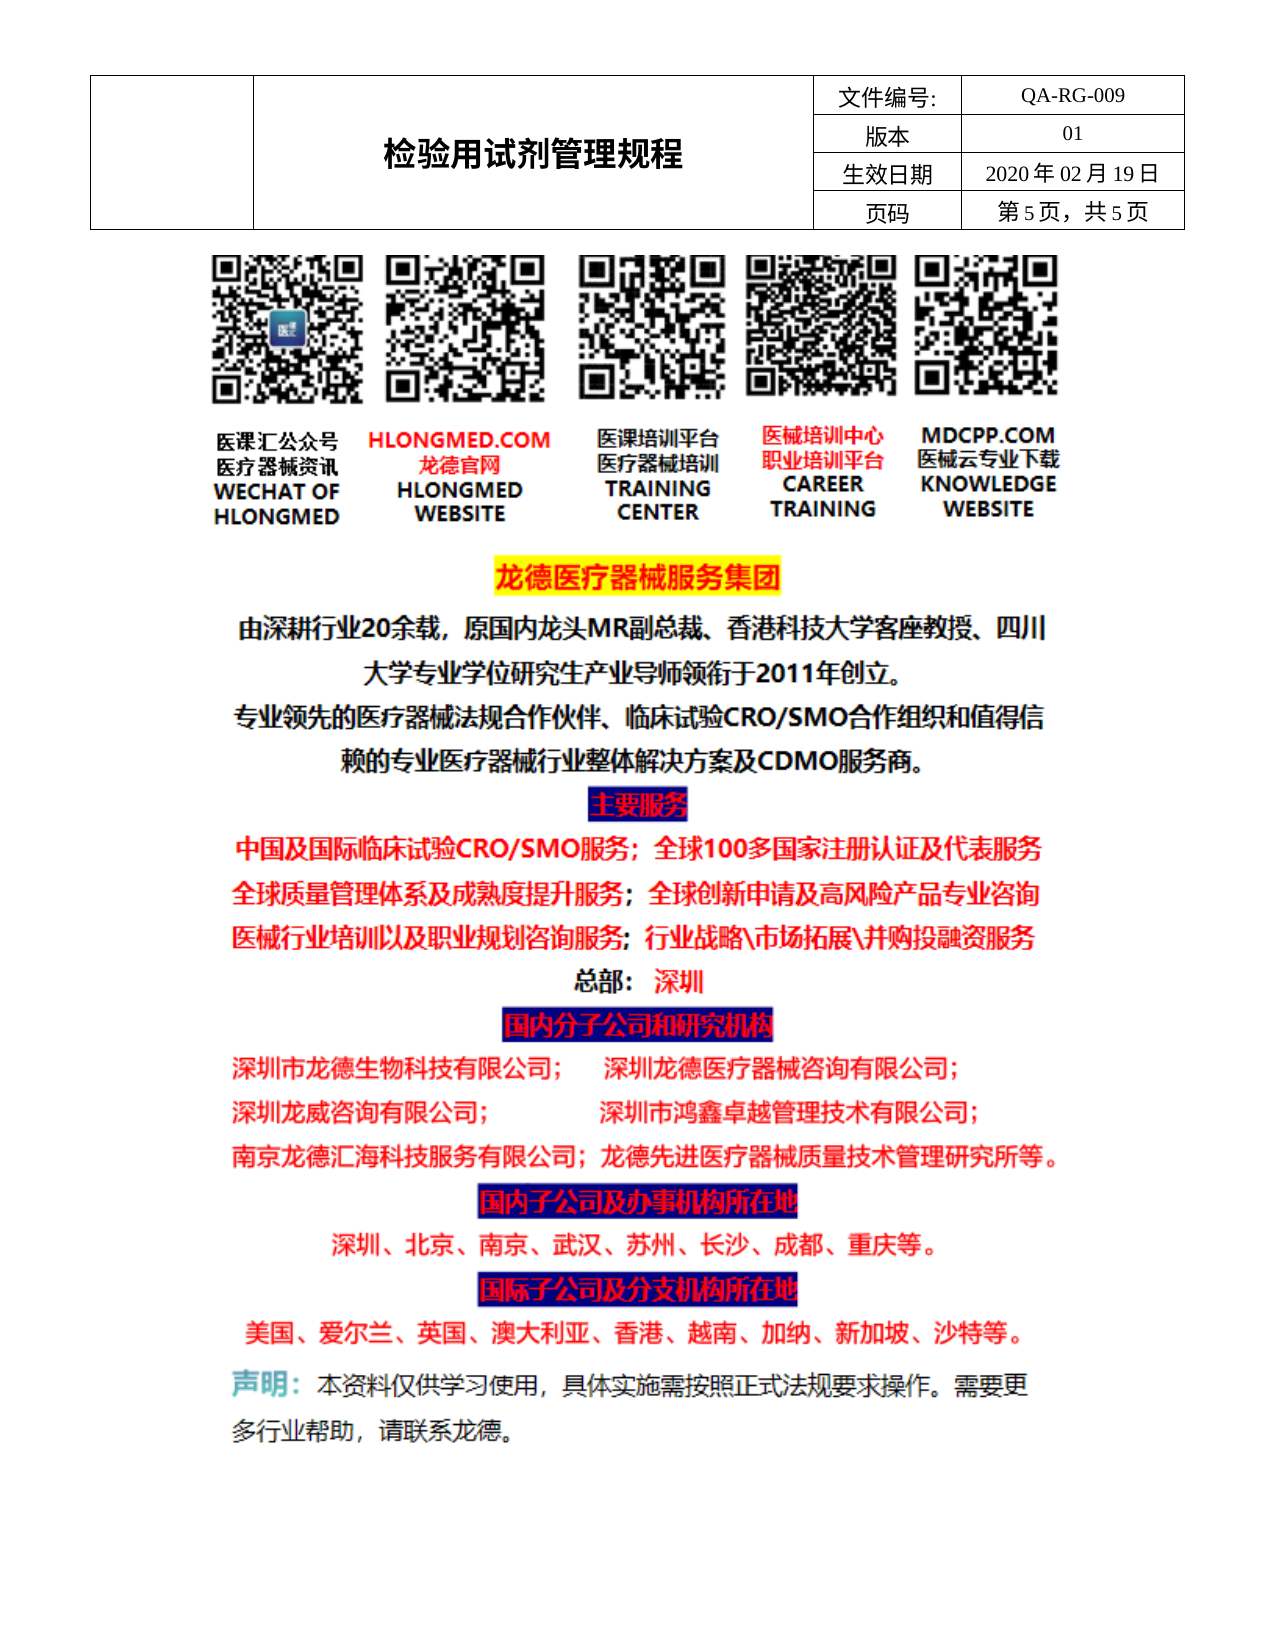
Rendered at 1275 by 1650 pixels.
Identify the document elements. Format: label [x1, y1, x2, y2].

picture [210, 255, 1065, 1460]
